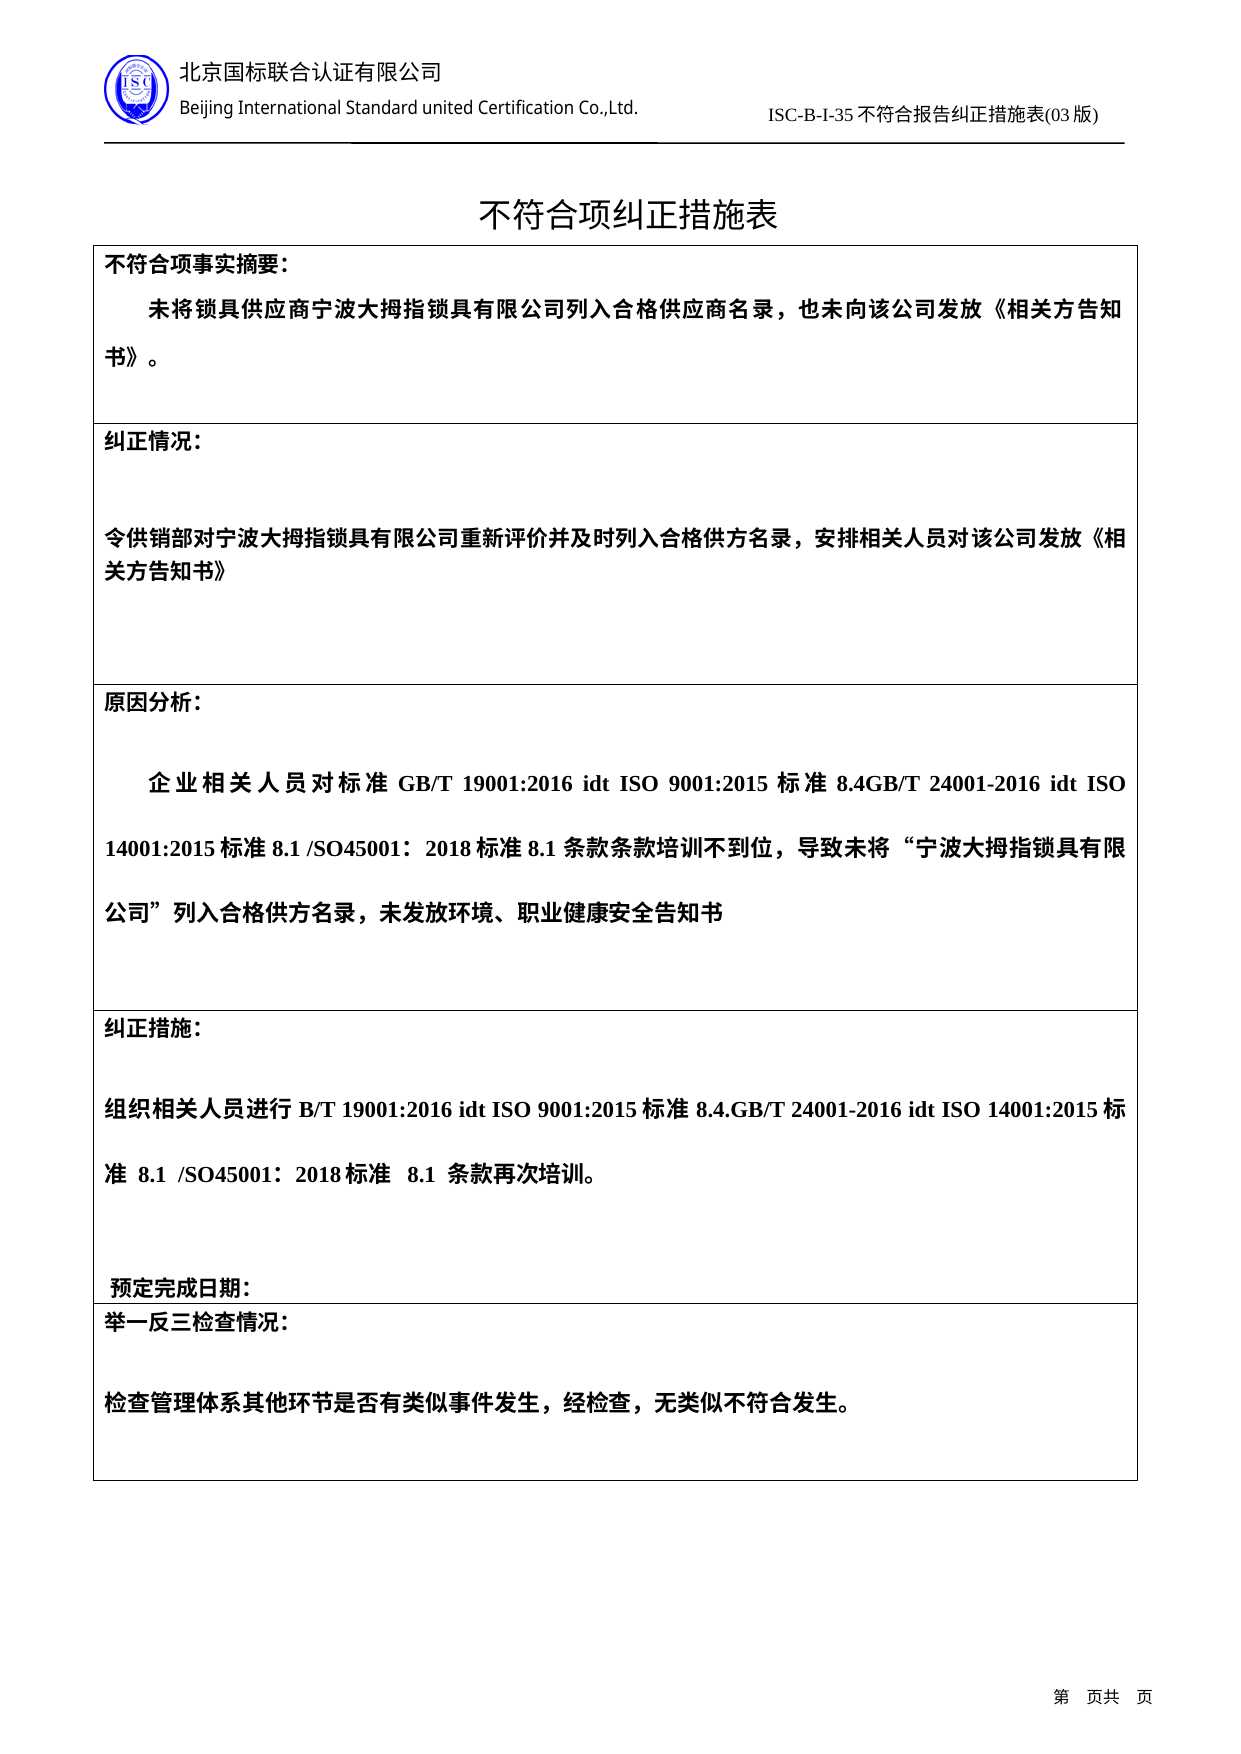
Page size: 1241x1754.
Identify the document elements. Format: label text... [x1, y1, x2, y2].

picture [104, 55, 172, 124]
table_cell 纠正措施： 组织相关人员进行B/T 19001:2016 idt ISO 9001:2015标准 8.4.GB/T 24001-2016 idt ISO 14001:2015标准 8.1 /SO45001：2018标准 8.1 条款再次培训。 预定完成日期： [94, 1011, 1137, 1303]
table_cell 原因分析： 企业相关人员对标准GB/T 19001:2016 idt ISO 9001:2015标准8.4GB/T 24001-2016 idt ISO 14001:2015标准8.1 /SO45001：2018标准8.1 条款条款培训不到位，导致未将“宁波大拇指锁具有限公司”列入合格供方名录，未发放环境、职业健康安全告知书 [94, 685, 1137, 1009]
table_cell 纠正情况： 令供销部对宁波大拇指锁具有限公司重新评价并及时列入合格供方名录，安排相关人员对该公司发放《相关方告知书》 [94, 424, 1137, 683]
table_cell 举一反三检查情况： 检查管理体系其他环节是否有类似事件发生，经检查，无类似不符合发生。 [94, 1304, 1137, 1480]
text 不符合项纠正措施表 [104, 180, 1153, 245]
table_header 不符合项事实摘要： 未将锁具供应商宁波大拇指锁具有限公司列入合格供应商名录，也未向该公司发放《相关方告知书》。 [94, 246, 1137, 422]
